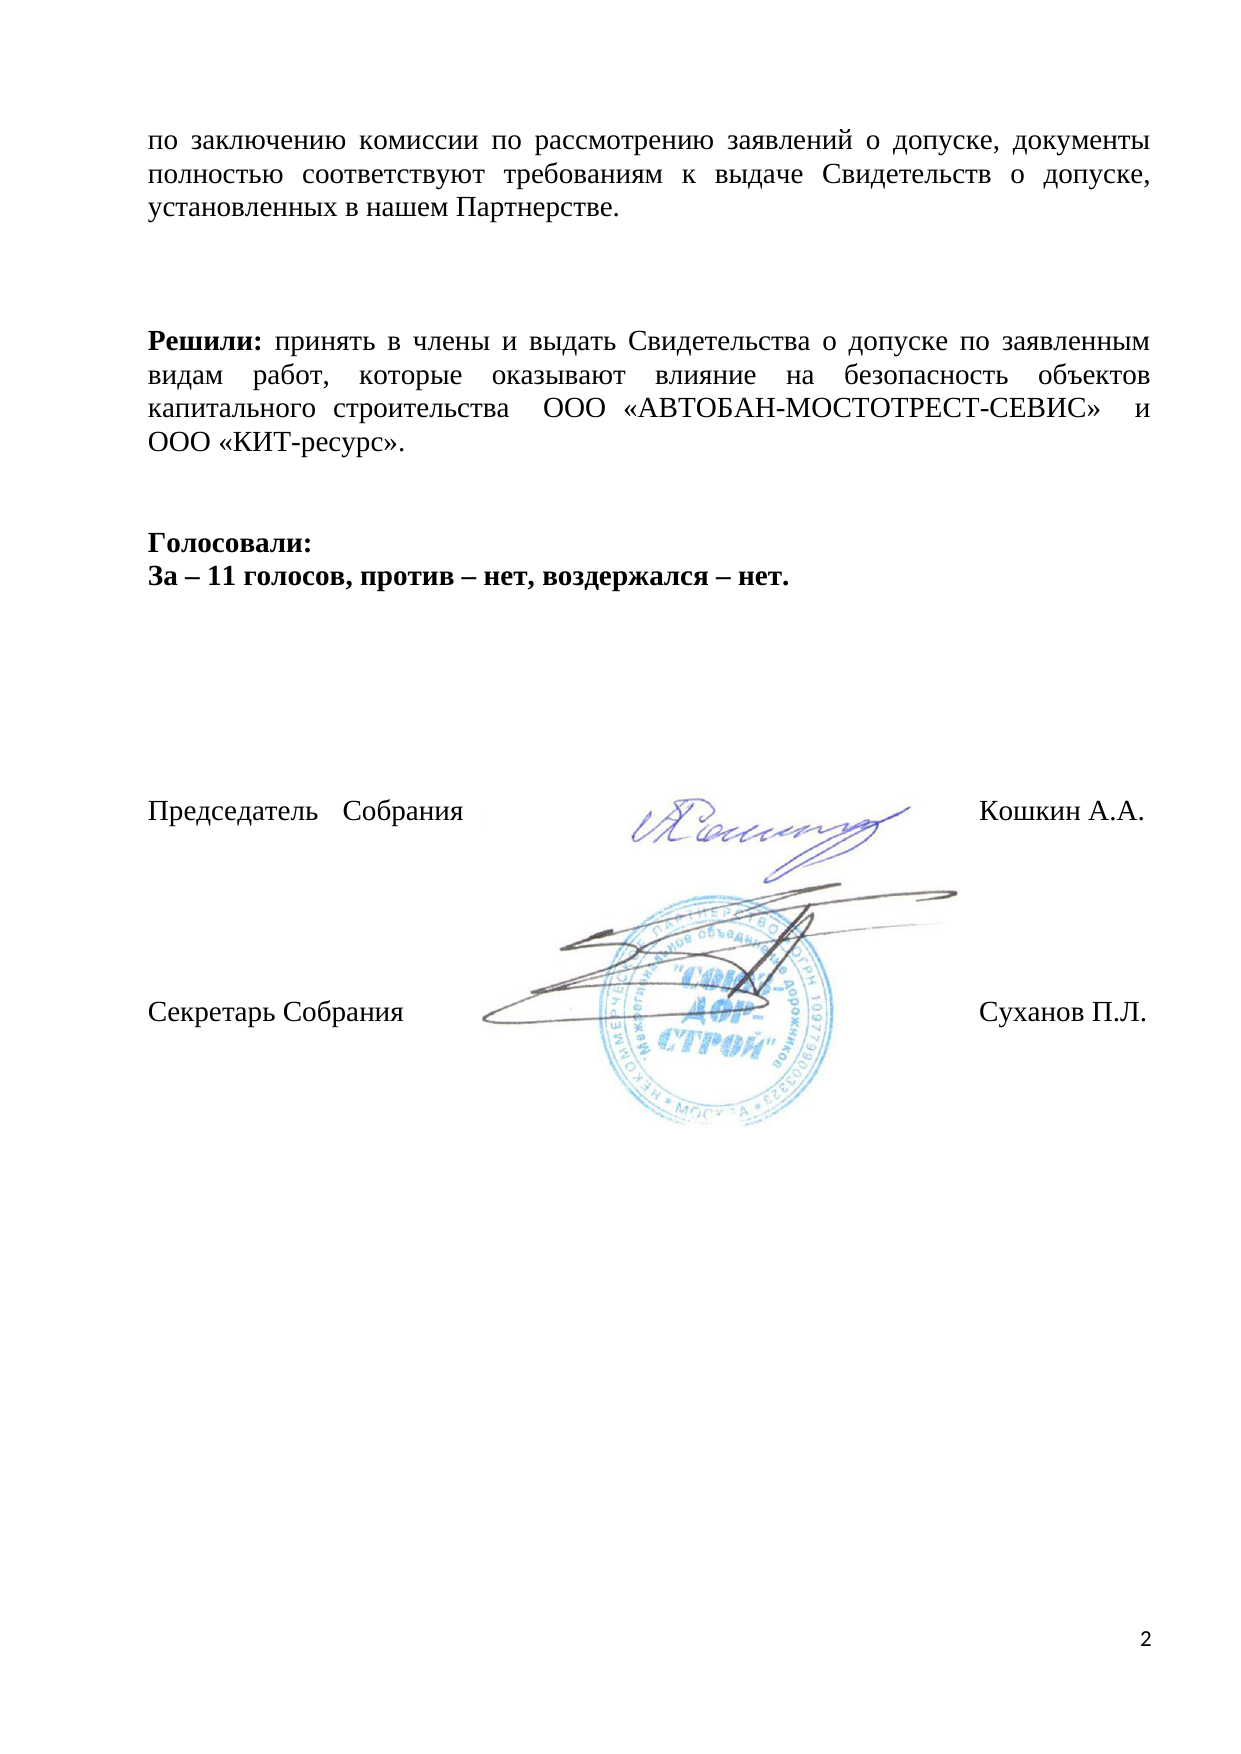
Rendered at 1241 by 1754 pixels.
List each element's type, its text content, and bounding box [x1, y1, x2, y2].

text Секретарь Собрания Суханов П.Л. [961, 994, 1152, 1028]
text Председатель Собрания Кошкин А.А. [148, 793, 482, 827]
text Решили: принять в члены и выдать Свидетельства о допуске по заявленным видам работ, которые оказывают влияние на безопасность объектов капитального строительства ООО «АВТОБАН-МОСТОТРЕСТ-СЕВИС» и ООО «КИТ-ресурс». [148, 323, 1152, 458]
text Председатель Собрания Кошкин А.А. [961, 793, 1152, 827]
text За – 11 голосов, против – нет, воздержался – нет. [148, 558, 1152, 592]
text Секретарь Собрания Суханов П.Л. [148, 994, 482, 1028]
picture [482, 781, 961, 1128]
text Голосовали: [148, 525, 1152, 558]
text по заключению комиссии по рассмотрению заявлений о допуске, документы полностью соответствуют требованиям к выдаче Свидетельств о допуске, установленных в нашем Партнерстве. [148, 122, 1152, 223]
